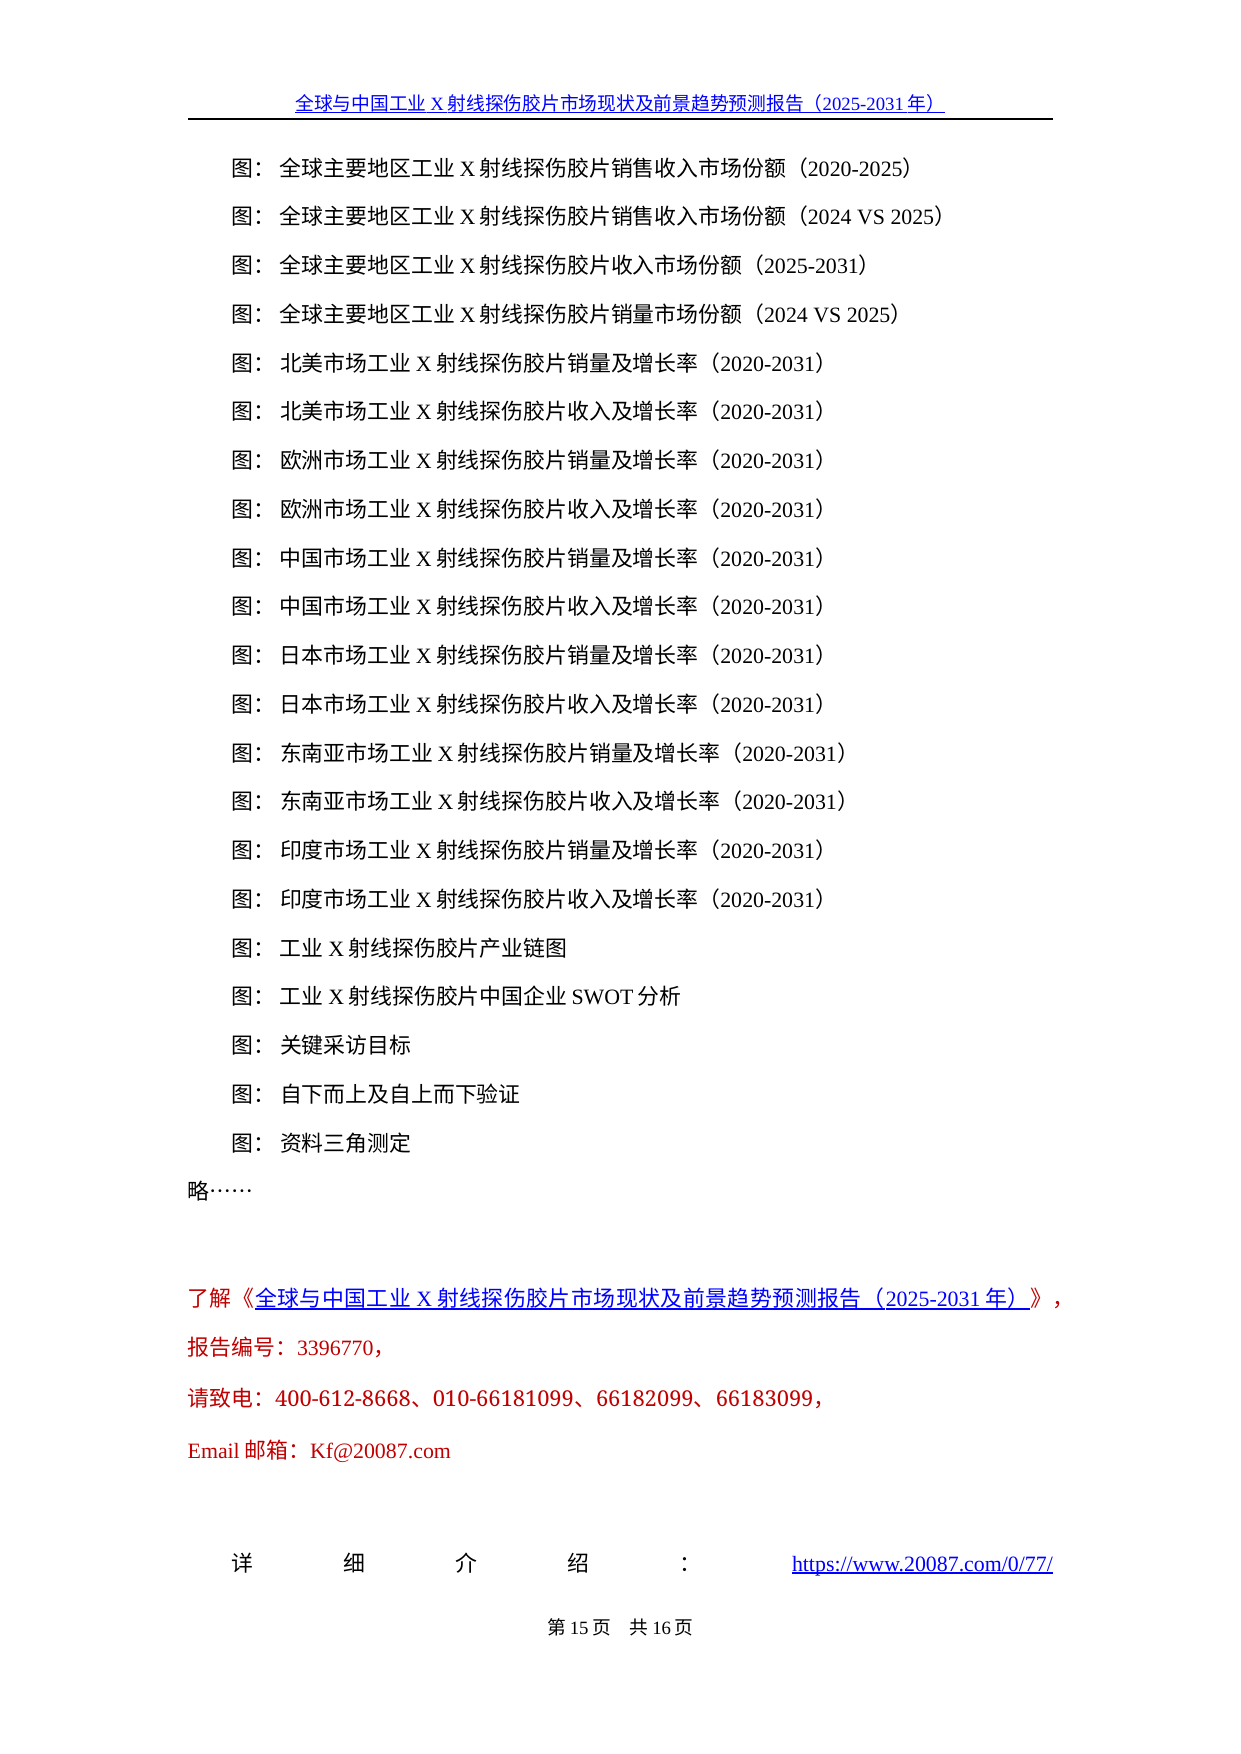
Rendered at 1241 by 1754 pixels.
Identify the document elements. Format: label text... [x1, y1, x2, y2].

text 请致电：400-612-8668、010-66181099、66182099、66183099， [187, 1381, 1053, 1413]
text 了解《全球与中国工业X射线探伤胶片市场现状及前景趋势预测报告（2025-2031年）》，报告编号：3396770， [187, 1280, 1053, 1362]
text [187, 150, 1053, 1206]
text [187, 1545, 1053, 1578]
text Email邮箱：Kf@20087.com [187, 1432, 1053, 1465]
